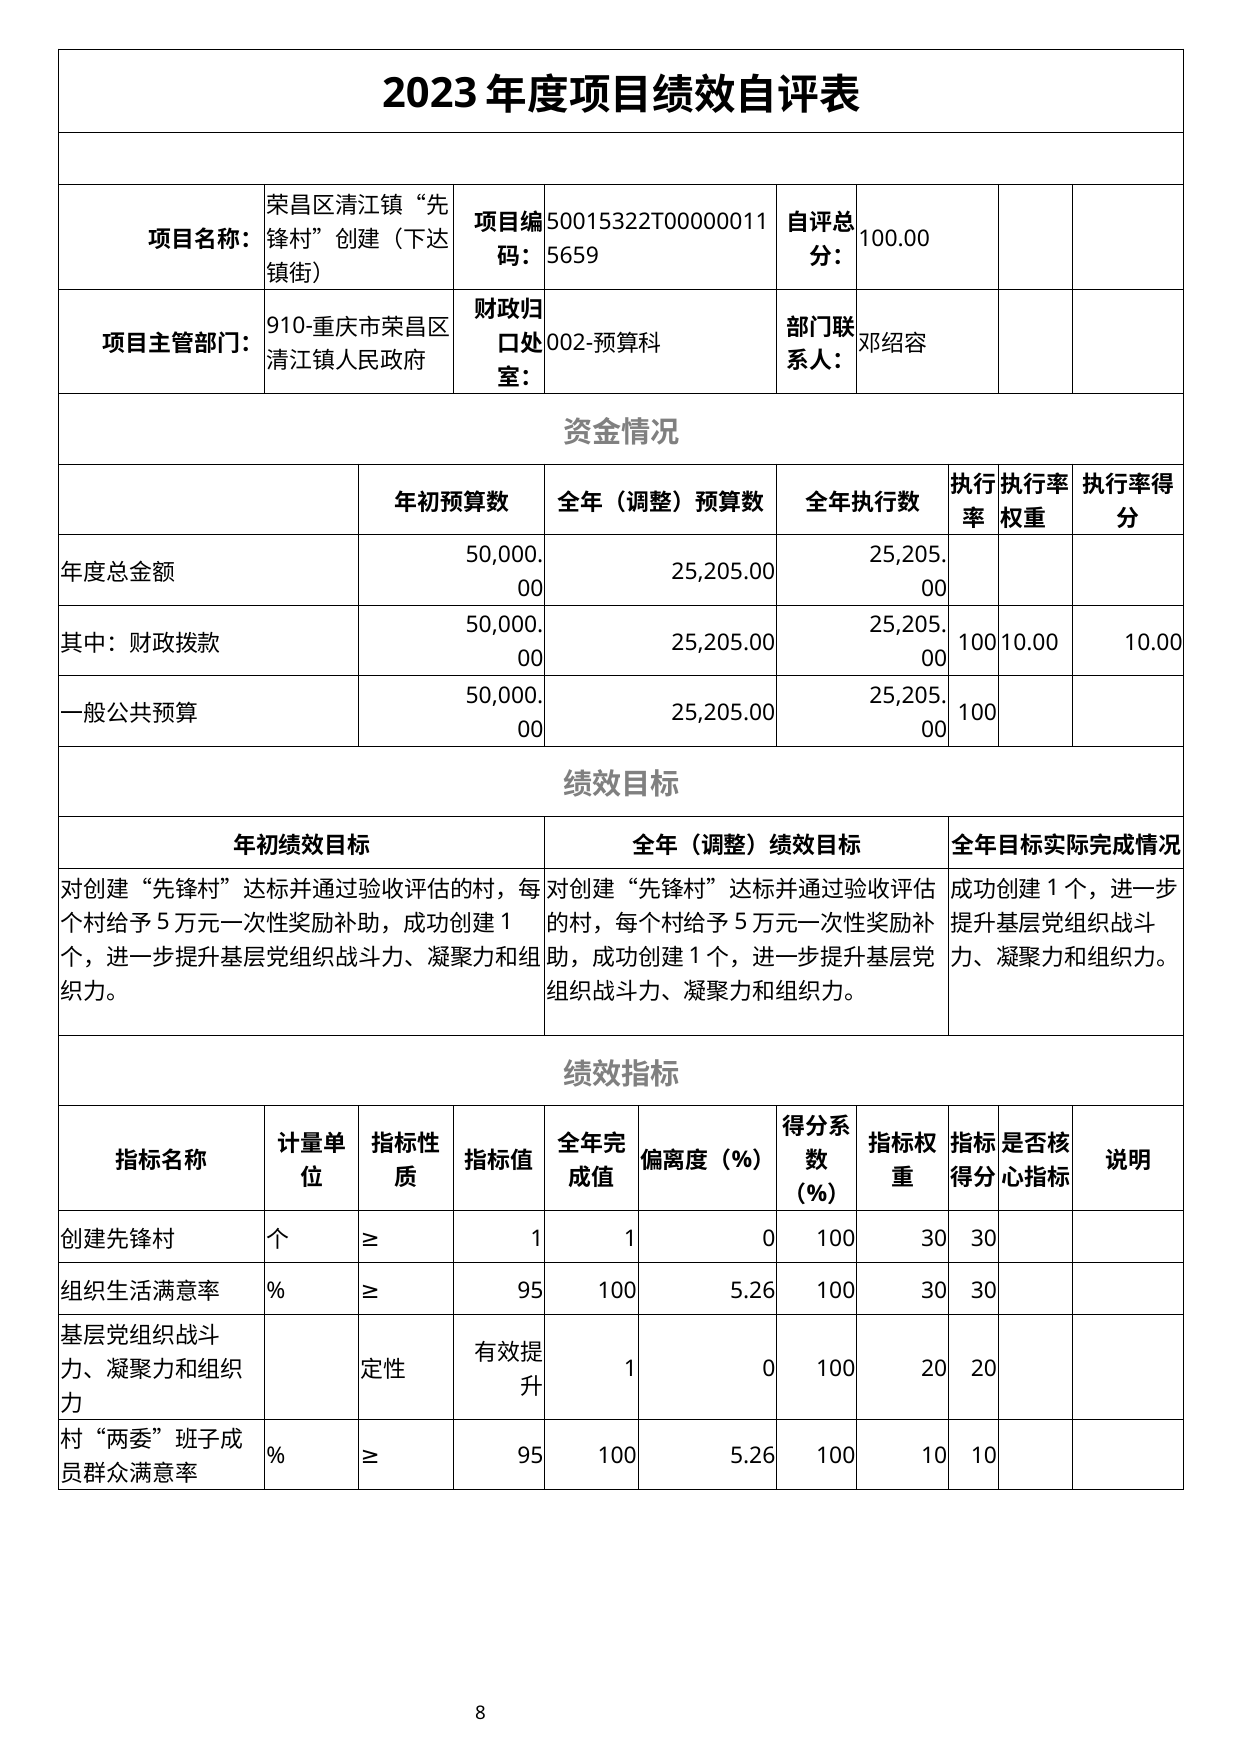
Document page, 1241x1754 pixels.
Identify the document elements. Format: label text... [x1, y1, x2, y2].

table_cell [1073, 1315, 1183, 1418]
table_cell 其中：财政拨款 [59, 606, 264, 675]
table_cell [1073, 1420, 1183, 1489]
table_cell 100 [777, 1420, 856, 1489]
table_cell 25,205.00 [857, 606, 948, 675]
table_cell [264, 535, 358, 604]
table_cell 910-重庆市荣昌区清江镇人民政府 [265, 290, 453, 393]
table_cell 执行率 [949, 465, 998, 534]
table_cell [359, 606, 453, 675]
table_cell 一般公共预算 [59, 676, 264, 746]
table_cell 20 [857, 1315, 948, 1418]
table_cell 25,205.00 [638, 535, 776, 604]
table_cell 年初绩效目标 [59, 817, 544, 868]
table_cell 执行率得分 [1073, 465, 1183, 534]
table_cell % [265, 1420, 358, 1489]
table_cell 部门联系人： [777, 290, 856, 393]
table_cell 100.00 [857, 185, 998, 288]
table_cell 全年目标实际完成情况 [949, 817, 1183, 868]
table_cell 组织生活满意率 [59, 1263, 264, 1314]
table_cell 100 [777, 1263, 856, 1314]
table_cell [1073, 185, 1183, 288]
table_cell 个 [265, 1211, 358, 1262]
table_cell [545, 535, 638, 604]
table_cell 100 [949, 676, 998, 746]
table_cell 邓绍容 [857, 290, 998, 393]
table_cell 30 [949, 1211, 998, 1262]
table_cell 对创建“先锋村”达标并通过验收评估的村，每个村给予5万元一次性奖励补助，成功创建1个，进一步提升基层党组织战斗力、凝聚力和组织力。 [545, 869, 948, 1035]
table_cell 20 [949, 1315, 998, 1418]
table_cell [777, 535, 857, 604]
table_cell 偏离度（%） [639, 1106, 776, 1210]
table_cell [545, 606, 638, 675]
table_cell 10.00 [999, 606, 1072, 675]
table_cell [1073, 290, 1183, 393]
table_cell 指标权重 [857, 1106, 948, 1210]
table_cell [1073, 535, 1183, 604]
table_cell 村“两委”班子成员群众满意率 [59, 1420, 264, 1489]
table_cell [777, 676, 857, 746]
table_cell 全年执行数 [777, 465, 948, 534]
table_cell 30 [857, 1211, 948, 1262]
table_cell [264, 676, 358, 746]
table_cell ≥ [359, 1263, 453, 1314]
table_cell [999, 1211, 1072, 1262]
table_cell 50,000.00 [453, 535, 544, 604]
table_cell 10 [857, 1420, 948, 1489]
table_cell 25,205.00 [638, 606, 776, 675]
table_cell 1 [545, 1315, 638, 1418]
table_cell 项目编码： [454, 185, 544, 288]
table_cell 002-预算科 [545, 290, 776, 393]
table_cell [999, 290, 1072, 393]
table_cell [777, 606, 857, 675]
table_cell 1 [454, 1211, 544, 1262]
table_cell [999, 185, 1072, 288]
table_cell [1073, 676, 1183, 746]
table_cell 0 [639, 1211, 776, 1262]
table_cell 95 [454, 1263, 544, 1314]
table_cell 年初预算数 [359, 465, 544, 534]
table_cell 30 [857, 1263, 948, 1314]
table_cell 5.26 [639, 1420, 776, 1489]
table_cell 定性 [359, 1315, 453, 1418]
table_cell [999, 1263, 1072, 1314]
table_cell [59, 133, 1183, 184]
table_cell 说明 [1073, 1106, 1183, 1210]
table_cell [264, 606, 358, 675]
table_cell 指标名称 [59, 1106, 264, 1210]
table_cell 全年（调整）绩效目标 [545, 817, 948, 868]
table_cell 25,205.00 [857, 535, 948, 604]
table_cell 指标得分 [949, 1106, 998, 1210]
table_cell 执行率权重 [999, 465, 1072, 534]
table_cell [545, 676, 638, 746]
table_cell 计量单位 [265, 1106, 358, 1210]
table_cell 财政归口处室： [454, 290, 544, 393]
table_cell 0 [639, 1315, 776, 1418]
table_cell 100 [777, 1211, 856, 1262]
table_cell 有效提升 [454, 1315, 544, 1418]
table_cell [999, 676, 1072, 746]
table_cell 绩效目标 [59, 747, 1183, 816]
table_cell [359, 535, 453, 604]
table_cell 绩效指标 [59, 1036, 1183, 1105]
table_cell 5.26 [639, 1263, 776, 1314]
table_cell 50,000.00 [453, 606, 544, 675]
table_cell 项目名称： [59, 185, 264, 288]
table_cell [1073, 1211, 1183, 1262]
table_cell 10.00 [1073, 606, 1183, 675]
table_cell [999, 1315, 1072, 1418]
table_cell 全年完成值 [545, 1106, 638, 1210]
table_cell 50015322T000000115659 [545, 185, 776, 288]
table_cell 创建先锋村 [59, 1211, 264, 1262]
table_cell 100 [545, 1420, 638, 1489]
table_cell 25,205.00 [857, 676, 948, 746]
table_cell 是否核心指标 [999, 1106, 1072, 1210]
table_cell 对创建“先锋村”达标并通过验收评估的村，每个村给予5万元一次性奖励补助，成功创建1个，进一步提升基层党组织战斗力、凝聚力和组织力。 [59, 869, 544, 1035]
table_cell [359, 676, 453, 746]
table_cell ≥ [359, 1420, 453, 1489]
table_cell [999, 535, 1072, 604]
table_cell 资金情况 [59, 394, 1183, 463]
table_cell 全年（调整）预算数 [545, 465, 776, 534]
table_cell [59, 465, 358, 534]
table_cell 自评总分： [777, 185, 856, 288]
table_cell 95 [454, 1420, 544, 1489]
table_cell 25,205.00 [638, 676, 776, 746]
table_cell 100 [949, 606, 998, 675]
table_cell % [265, 1263, 358, 1314]
table_cell 100 [545, 1263, 638, 1314]
table_cell 指标值 [454, 1106, 544, 1210]
table_cell 基层党组织战斗力、凝聚力和组织力 [59, 1315, 264, 1418]
table_cell 荣昌区清江镇“先锋村”创建（下达镇街） [265, 185, 453, 288]
table_cell 1 [545, 1211, 638, 1262]
table_cell [999, 1420, 1072, 1489]
table_cell [265, 1315, 358, 1418]
table_cell 100 [777, 1315, 856, 1418]
table_cell 成功创建1个，进一步提升基层党组织战斗力、凝聚力和组织力。 [949, 869, 1183, 1035]
table_cell 项目主管部门： [59, 290, 264, 393]
table_cell 年度总金额 [59, 535, 264, 604]
table_header 2023年度项目绩效自评表 [59, 50, 1183, 132]
table_cell ≥ [359, 1211, 453, 1262]
table_cell [1073, 1263, 1183, 1314]
table_cell 50,000.00 [453, 676, 544, 746]
table_cell 得分系数（%） [777, 1106, 856, 1210]
table_cell 指标性质 [359, 1106, 453, 1210]
table_cell 30 [949, 1263, 998, 1314]
table_cell [949, 535, 998, 604]
table_cell 10 [949, 1420, 998, 1489]
